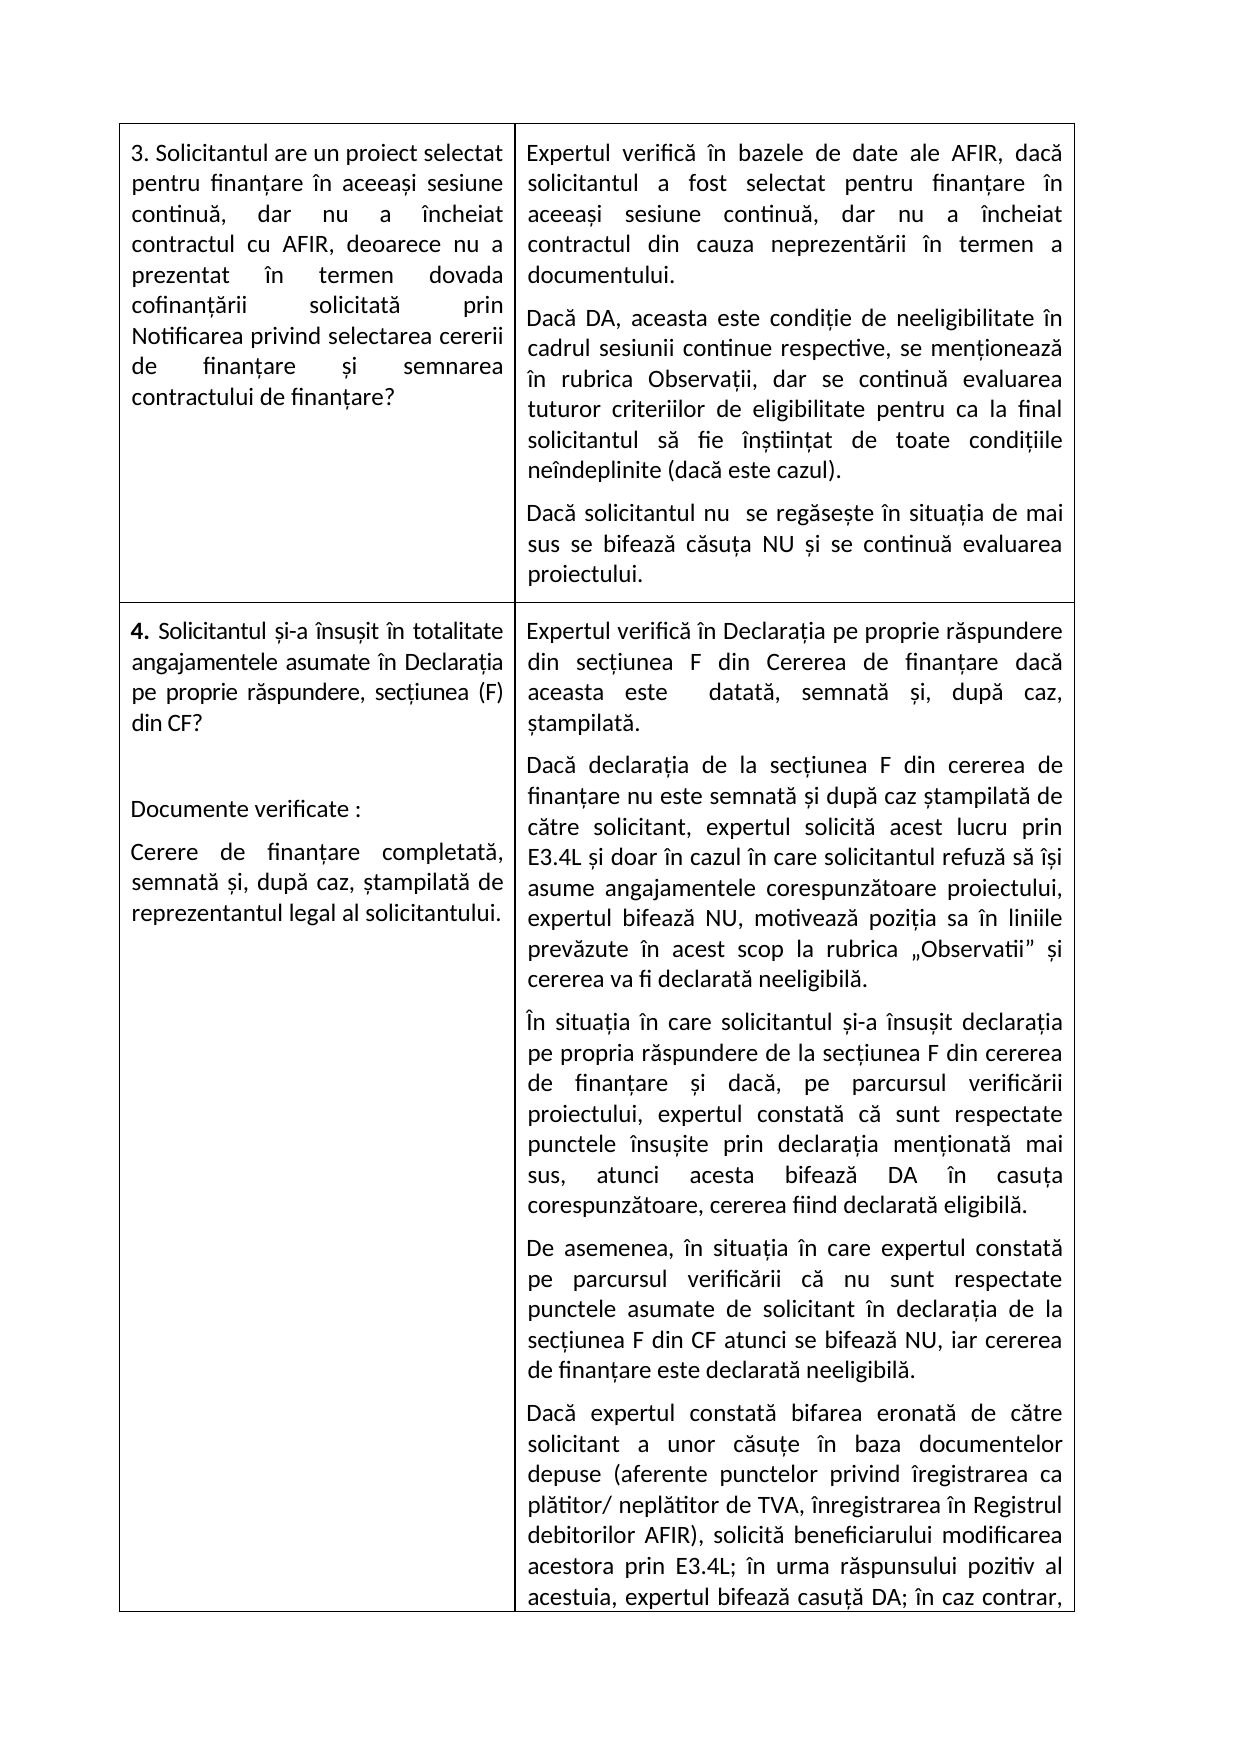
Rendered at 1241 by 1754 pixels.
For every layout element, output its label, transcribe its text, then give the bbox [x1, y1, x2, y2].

table_cell Expertul verifică în bazele de date ale AFIR, dacă solicitantul a fost selectat pentru finanţare în aceeaşi sesiune continuă, dar nu a încheiat contractul din cauza neprezentării în termen a documentului. Dacă DA, aceasta este condiţie de neeligibilitate în cadrul sesiunii continue respective, se menţionează în rubrica Observaţii, dar se continuă evaluarea tuturor criteriilor de eligibilitate pentru ca la final solicitantul să fie înştiinţat de toate condiţiile neîndeplinite (dacă este cazul). Dacă solicitantul nu se regăsește în situația de mai sus se bifează căsuţa NU şi se continuă evaluarea proiectului. [516, 124, 1074, 602]
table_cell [516, 603, 1074, 1611]
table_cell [120, 603, 514, 1611]
table_cell 3. Solicitantul are un proiect selectat pentru finanţare în aceeaşi sesiune continuă, dar nu a încheiat contractul cu AFIR, deoarece nu a prezentat în termen dovada cofinanțării solicitată prin Notificarea privind selectarea cererii de finanţare şi semnarea contractului de finanţare? [120, 124, 514, 602]
